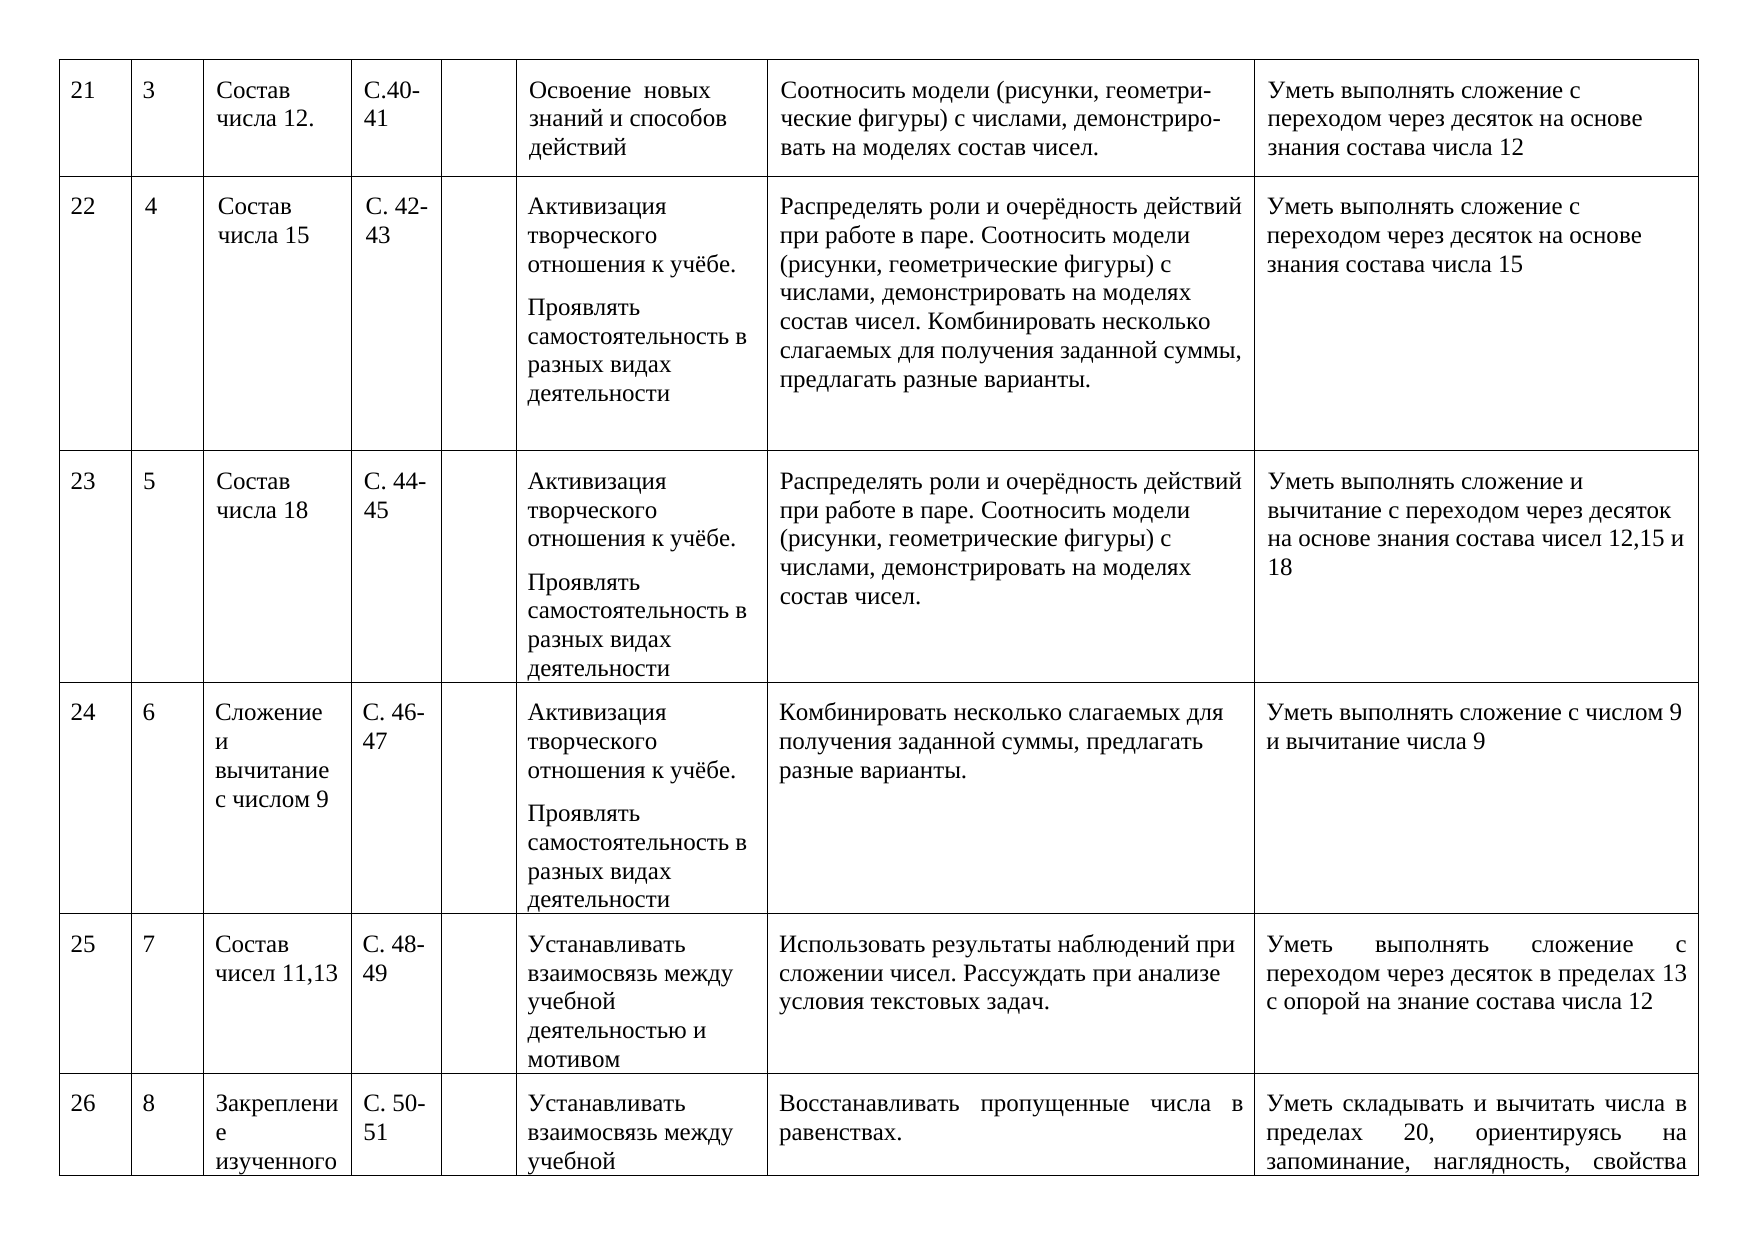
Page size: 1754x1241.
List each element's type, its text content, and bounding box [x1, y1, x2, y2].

table_cell Комбинировать несколько слагаемых для получения заданной суммы, предлагать разные варианты. [768, 683, 1254, 913]
table_cell Состав числа 18 [204, 451, 351, 682]
table_cell [442, 60, 516, 176]
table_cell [204, 1074, 351, 1174]
table_cell [442, 683, 516, 913]
table_cell 3 [132, 60, 203, 176]
table_cell Освоение новых знаний и способов действий [517, 60, 767, 176]
table_cell 5 [132, 451, 203, 682]
table_cell [442, 451, 516, 682]
table_cell [442, 914, 516, 1073]
table_cell Уметь выполнять сложение с переходом через десяток на основе знания состава числа 15 [1255, 177, 1698, 450]
table_cell Состав чисел 11,13 [204, 914, 351, 1073]
table_cell Активизация творческого отношения к учёбе. Проявлять самостоятельность в разных видах деятельности [517, 451, 767, 682]
table_cell Уметь выполнять сложение с переходом через десяток на основе знания состава числа 12 [1255, 60, 1698, 176]
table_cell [768, 1074, 1254, 1174]
table_cell Устанавливать взаимосвязь между учебной деятельностью и мотивом [517, 914, 767, 1073]
table_cell 26 [60, 1074, 131, 1174]
table_cell 8 [132, 1074, 203, 1174]
table_cell Активизация творческого отношения к учёбе. Проявлять самостоятельность в разных видах деятельности [517, 177, 767, 450]
table_cell [442, 1074, 516, 1174]
table_cell 6 [132, 683, 203, 913]
table_cell 25 [60, 914, 131, 1073]
table_cell Распределять роли и очерёдность действий при работе в паре. Соотносить модели (рисунки, геометрические фигуры) с числами, демонстрировать на моделях состав чисел. [768, 451, 1254, 682]
table_cell Состав числа 12. [204, 60, 351, 176]
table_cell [1255, 1074, 1698, 1174]
table_cell 24 [60, 683, 131, 913]
table_cell 7 [132, 914, 203, 1073]
table_cell С. 48-49 [352, 914, 441, 1073]
table_cell Уметь выполнять сложение с переходом через десяток в пределах 13 с опорой на знание состава числа 12 [1255, 914, 1698, 1073]
table_cell Сложение и вычитание с числом 9 [204, 683, 351, 913]
table_cell С. 44-45 [352, 451, 441, 682]
table_cell Соотносить модели (рисунки, геометрические фигуры) с числами, демонстрировать на моделях состав чисел. [768, 60, 1254, 176]
table_cell Уметь выполнять сложение с числом 9 и вычитание числа 9 [1255, 683, 1698, 913]
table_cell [517, 1074, 767, 1174]
table_cell Состав числа 15 [204, 177, 351, 450]
table_cell Уметь выполнять сложение и вычитание с переходом через десяток на основе знания состава чисел 12,15 и 18 [1255, 451, 1698, 682]
table_cell 21 [60, 60, 131, 176]
table_cell 22 [60, 177, 131, 450]
table_cell Распределять роли и очерёдность действий при работе в паре. Соотносить модели (рисунки, геометрические фигуры) с числами, демонстрировать на моделях состав чисел. Комбинировать несколько слагаемых для получения заданной суммы, предлагать разные варианты. [768, 177, 1254, 450]
table_cell С. 42-43 [352, 177, 441, 450]
table_cell С. 50-51 [352, 1074, 441, 1174]
table_cell С.40-41 [352, 60, 441, 176]
table_cell 23 [60, 451, 131, 682]
table_cell Использовать результаты наблюдений при сложении чисел. Рассуждать при анализе условия текстовых задач. [768, 914, 1254, 1073]
table_cell 4 [132, 177, 203, 450]
table_cell С. 46-47 [352, 683, 441, 913]
table_cell [442, 177, 516, 450]
table_cell Активизация творческого отношения к учёбе. Проявлять самостоятельность в разных видах деятельности [517, 683, 767, 913]
